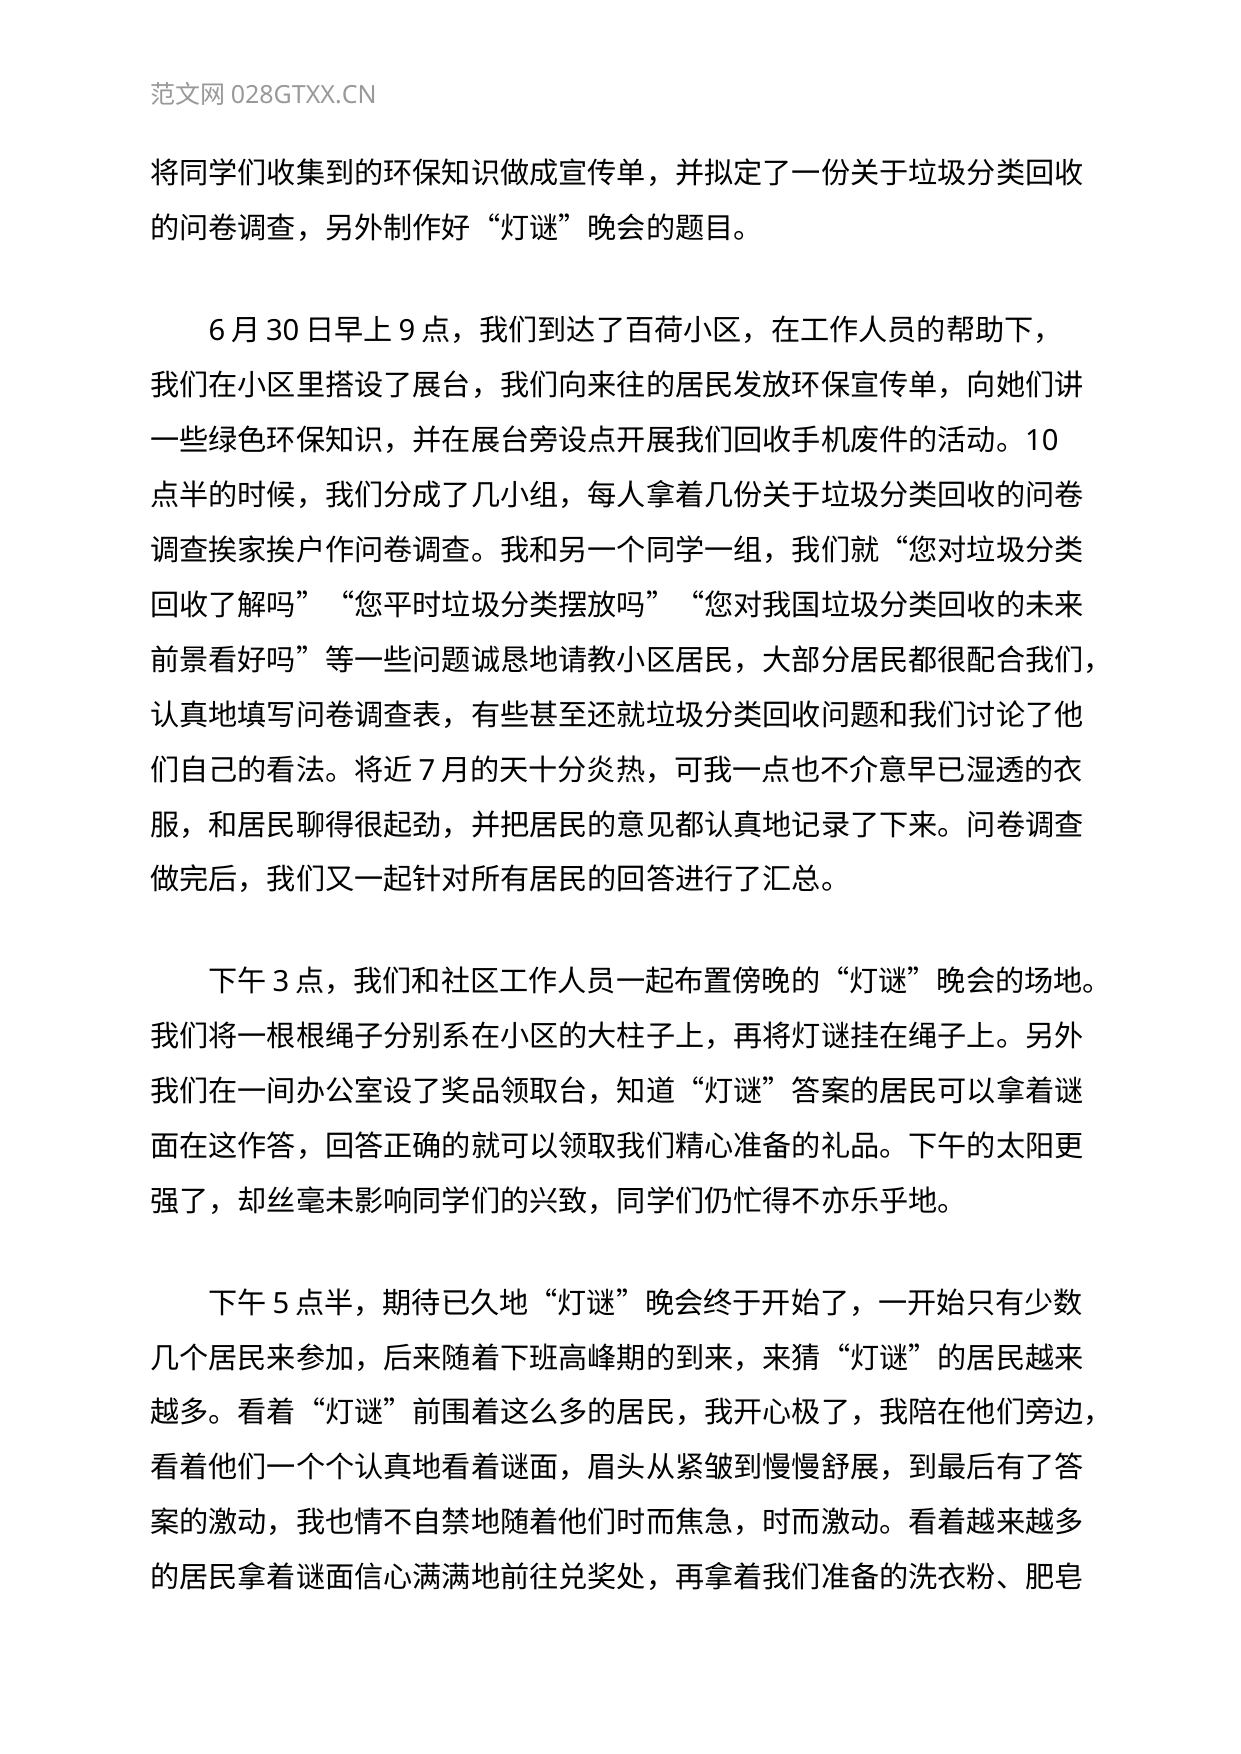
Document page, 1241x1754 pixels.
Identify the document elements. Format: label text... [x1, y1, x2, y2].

text 下午3点，我们和社区工作人员一起布置傍晚的“灯谜”晚会的场地。我们将一根根绳子分别系在小区的大柱子上，再将灯谜挂在绳子上。另外我们在一间办公室设了奖品领取台，知道“灯谜”答案的居民可以拿着谜面在这作答，回答正确的就可以领取我们精心准备的礼品。下午的太阳更强了，却丝毫未影响同学们的兴致，同学们仍忙得不亦乐乎地。 [150, 958, 1090, 1220]
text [150, 1279, 1090, 1596]
text 6月30日早上9点，我们到达了百荷小区，在工作人员的帮助下，我们在小区里搭设了展台，我们向来往的居民发放环保宣传单，向她们讲一些绿色环保知识，并在展台旁设点开展我们回收手机废件的活动。10点半的时候，我们分成了几小组，每人拿着几份关于垃圾分类回收的问卷调查挨家挨户作问卷调查。我和另一个同学一组，我们就“您对垃圾分类回收了解吗”“您平时垃圾分类摆放吗”“您对我国垃圾分类回收的未来前景看好吗”等一些问题诚恳地请教小区居民，大部分居民都很配合我们，认真地填写问卷调查表，有些甚至还就垃圾分类回收问题和我们讨论了他们自己的看法。将近7月的天十分炎热，可我一点也不介意早已湿透的衣服，和居民聊得很起劲，并把居民的意见都认真地记录了下来。问卷调查做完后，我们又一起针对所有居民的回答进行了汇总。 [150, 307, 1090, 898]
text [150, 150, 1090, 247]
